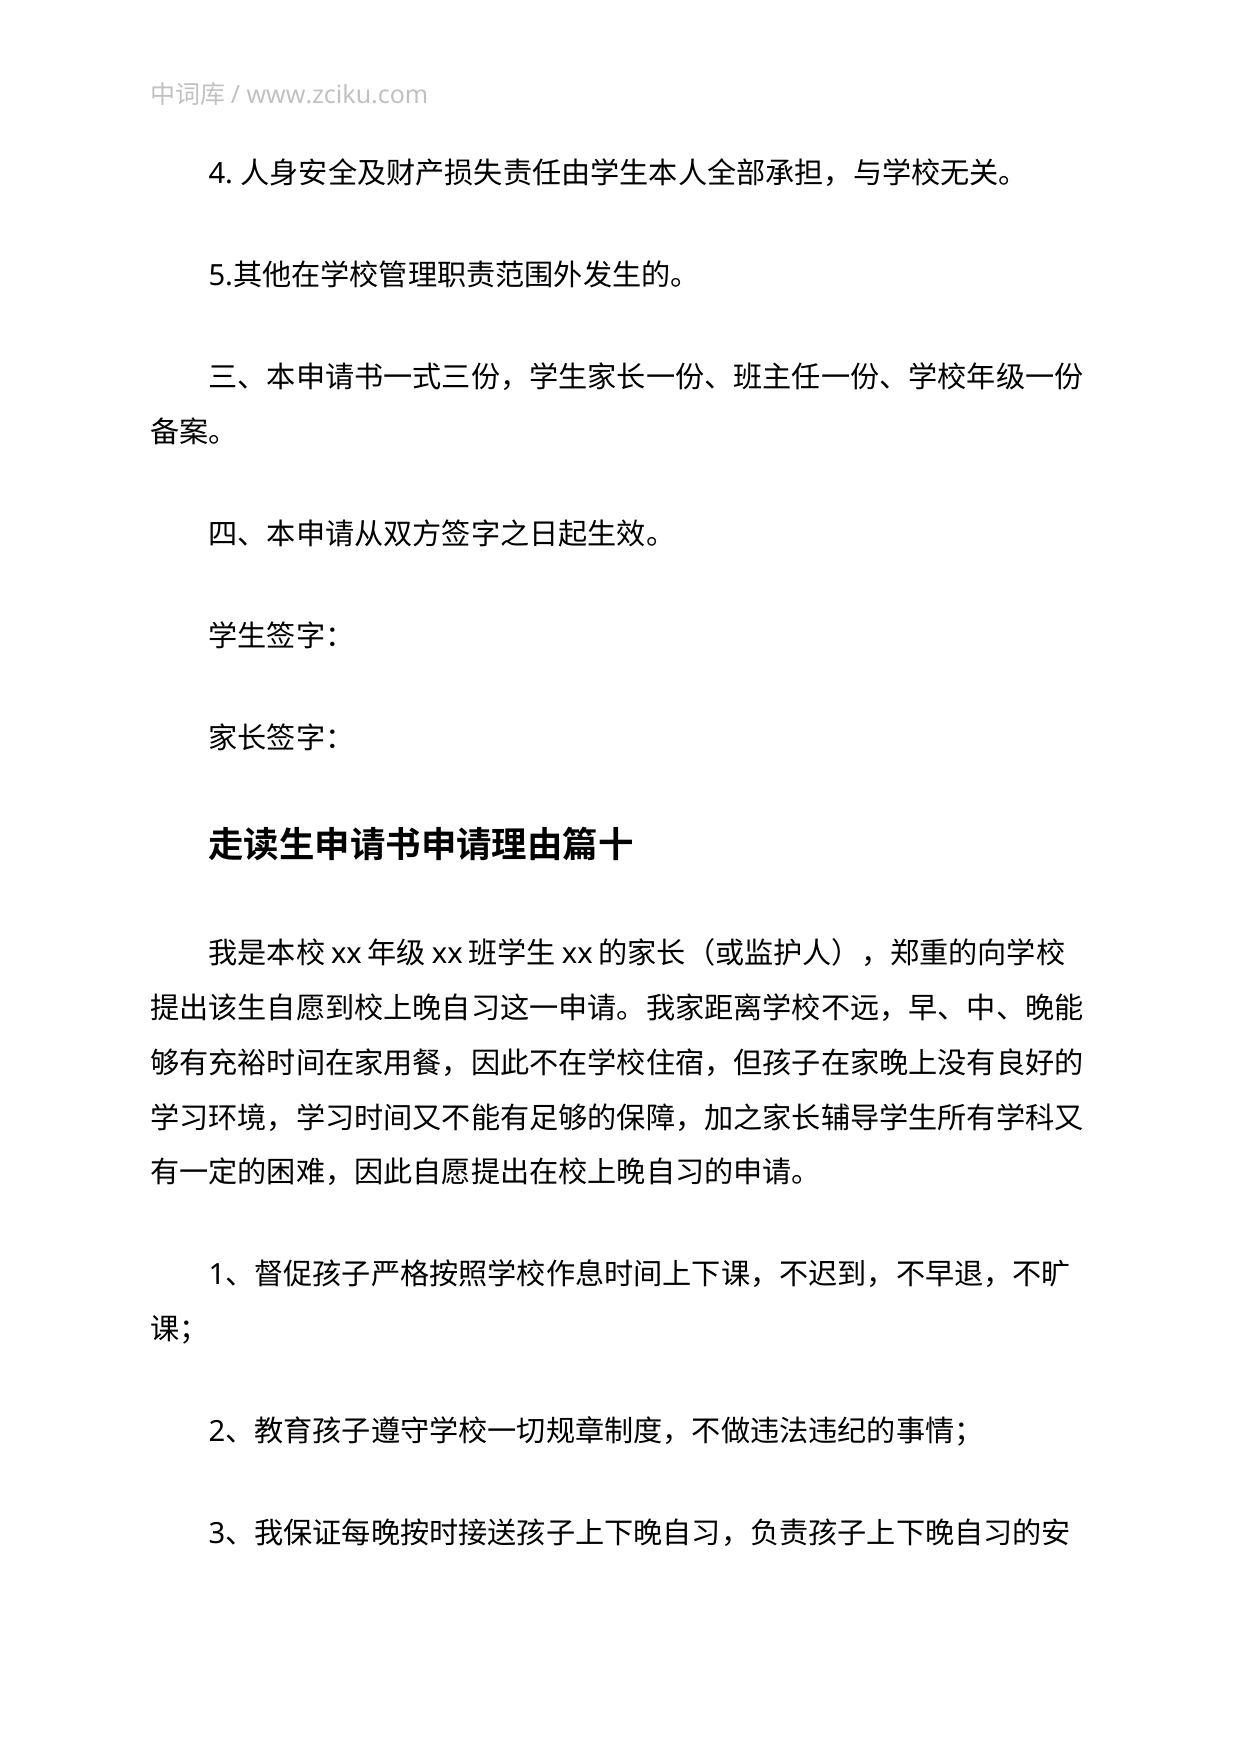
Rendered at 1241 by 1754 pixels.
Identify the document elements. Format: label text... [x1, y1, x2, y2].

text 1、督促孩子严格按照学校作息时间上下课，不迟到，不早退，不旷课； [150, 1251, 1090, 1348]
text 2、教育孩子遵守学校一切规章制度，不做违法违纪的事情； [150, 1408, 1090, 1450]
text 4. 人身安全及财产损失责任由学生本人全部承担，与学校无关。 [150, 150, 1090, 192]
text 四、本申请从双方签字之日起生效。 [150, 511, 1090, 553]
text 走读生申请书申请理由篇十 [150, 816, 1090, 867]
text 学生签字： [150, 612, 1090, 655]
text 我是本校xx年级xx班学生xx的家长（或监护人），郑重的向学校提出该生自愿到校上晚自习这一申请。我家距离学校不远，早、中、晚能够有充裕时间在家用餐，因此不在学校住宿，但孩子在家晚上没有良好的学习环境，学习时间又不能有足够的保障，加之家长辅导学生所有学科又有一定的困难，因此自愿提出在校上晚自习的申请。 [150, 929, 1090, 1191]
text 5.其他在学校管理职责范围外发生的。 [150, 252, 1090, 294]
text 三、本申请书一式三份，学生家长一份、班主任一份、学校年级一份备案。 [150, 354, 1090, 451]
text 家长签字： [150, 714, 1090, 756]
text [150, 1509, 1090, 1552]
